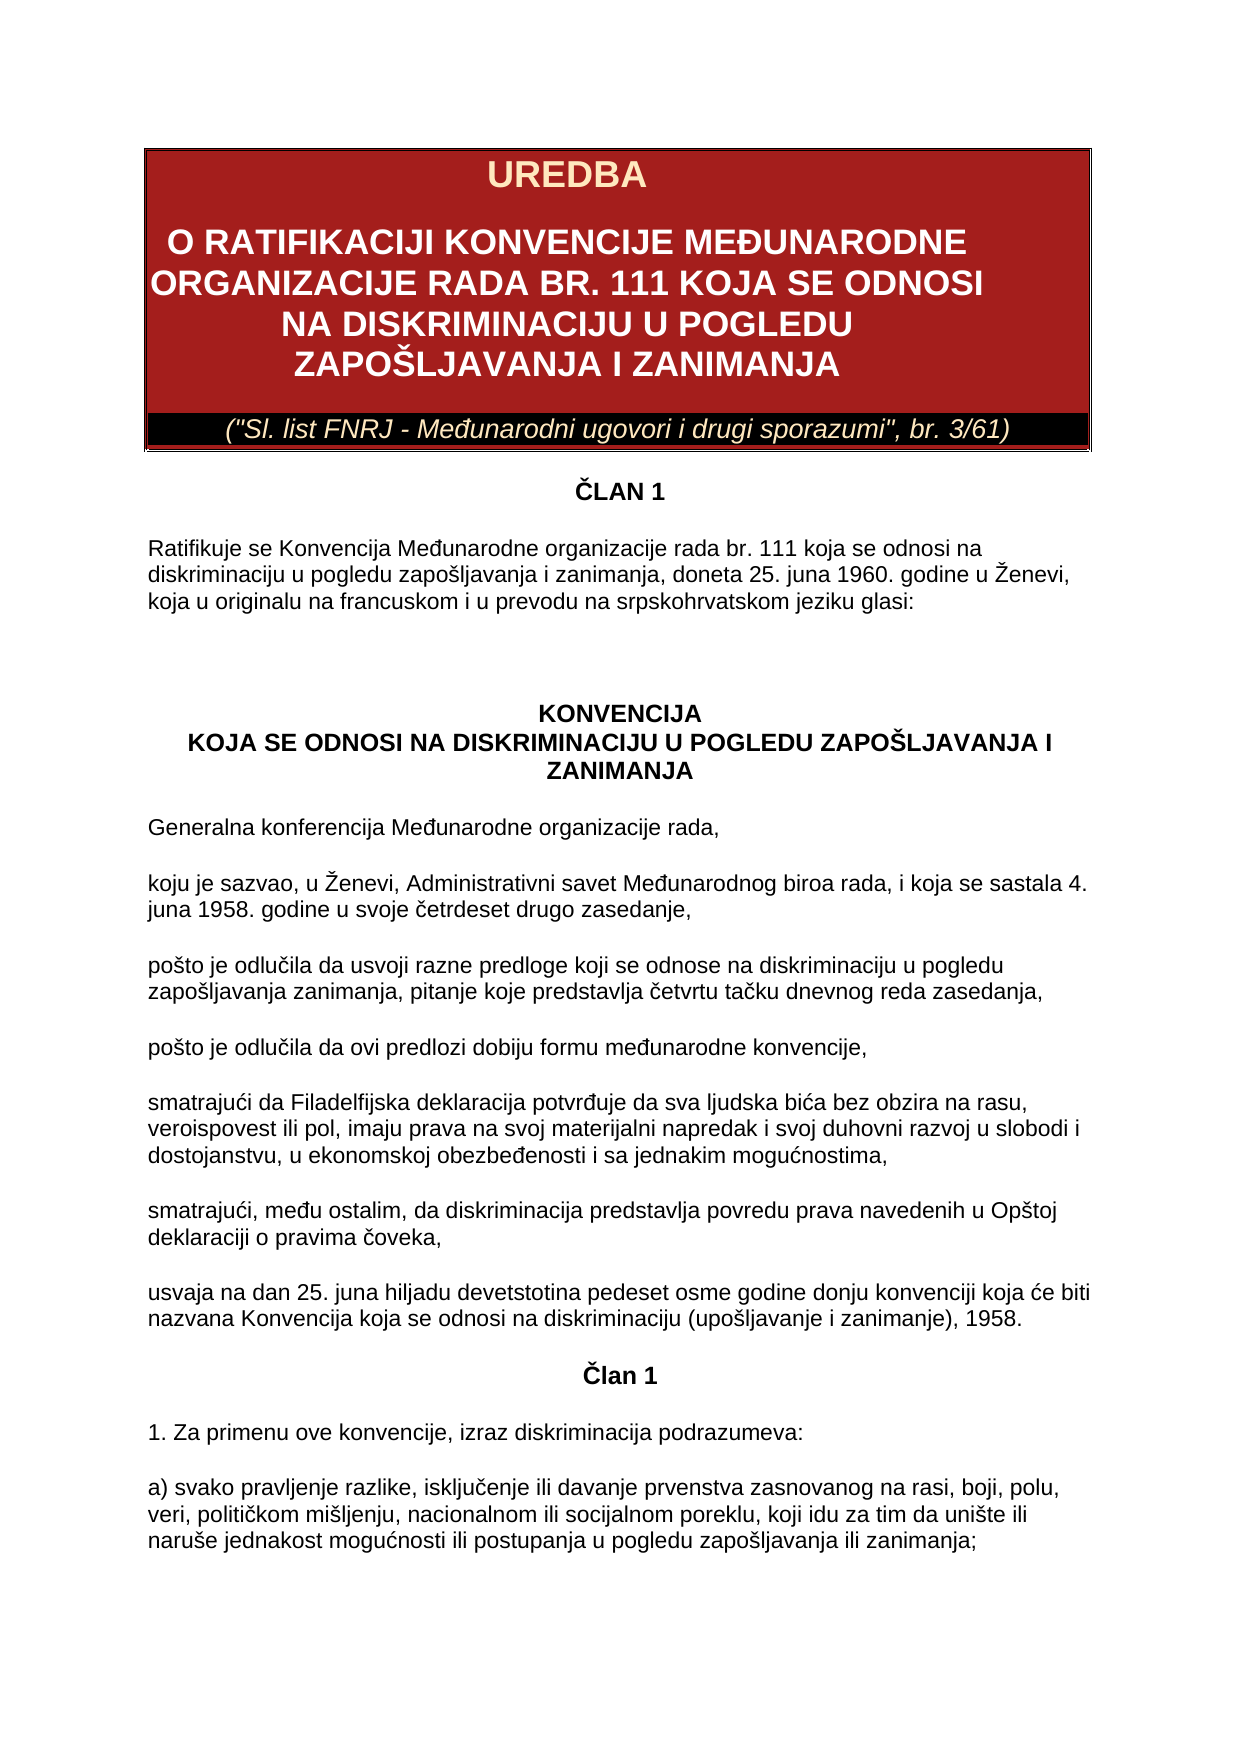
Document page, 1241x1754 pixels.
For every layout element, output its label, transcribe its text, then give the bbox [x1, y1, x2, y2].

text KONVENCIJA KOJA SE ODNOSI NA DISKRIMINACIJU U POGLEDU ZAPOŠLJAVANJA I ZANIMANJA [148, 699, 1093, 785]
text Ratifikuje se Konvencija Međunarodne organizacije rada br. 111 koja se odnosi na diskriminaciju u pogledu zapošljavanja i zanimanja, doneta 25. juna 1960. godine u Ženevi, koja u originalu na francuskom i u prevodu na srpskohrvatskom jeziku glasi: [148, 535, 1093, 614]
text a) svako pravljenje razlike, isključenje ili davanje prvenstva zasnovanog na rasi, boji, polu, veri, političkom mišljenju, nacionalnom ili socijalnom poreklu, koji idu za tim da unište ili naruše jednakost mogućnosti ili postupanja u pogledu zapošljavanja ili zanimanja; [148, 1474, 1093, 1553]
text Član 1 [148, 1361, 1093, 1390]
text smatrajući, među ostalim, da diskriminacija predstavlja povredu prava navedenih u Opštoj deklaraciji o pravima čoveka, [148, 1197, 1093, 1250]
text pošto je odlučila da usvoji razne predloge koji se odnose na diskriminaciju u pogledu zapošljavanja zanimanja, pitanje koje predstavlja četvrtu tačku dnevnog reda zasedanja, [148, 952, 1093, 1004]
text usvaja na dan 25. juna hiljadu devetstotina pedeset osme godine donju konvenciji koja će biti nazvana Konvencija koja se odnosi na diskriminaciju (upošljavanje i zanimanje), 1958. [148, 1279, 1093, 1332]
text koju je sazvao, u Ženevi, Administrativni savet Međunarodnog biroa rada, i koja se sastala 4. juna 1958. godine u svoje četrdeset drugo zasedanje, [148, 870, 1093, 922]
text smatrajući da Filadelfijska deklaracija potvrđuje da sva ljudska bića bez obzira na rasu, veroispovest ili pol, imaju prava na svoj materijalni napredak i svoj duhovni razvoj u slobodi i dostojanstvu, u ekonomskoj obezbeđenosti i sa jednakim mogućnostima, [148, 1089, 1093, 1168]
text pošto je odlučila da ovi predlozi dobiju formu međunarodne konvencije, [148, 1033, 1093, 1060]
text ČLAN 1 [148, 477, 1093, 506]
table_header UREDBA O RATIFIKACIJI KONVENCIJE MEĐUNARODNE ORGANIZACIJE RADA BR. 111 KOJA SE ODNOSI NA DISKRIMINACIJU U POGLEDU ZAPOŠLJAVANJA I ZANIMANJA ("Sl. list FNRJ - Međunarodni ugovori i drugi sporazumi", br. 3/61) [147, 151, 1089, 449]
text Generalna konferencija Međunarodne organizacije rada, [148, 814, 1093, 841]
text 1. Za primenu ove konvencije, izraz diskriminacija podrazumeva: [148, 1419, 1093, 1445]
